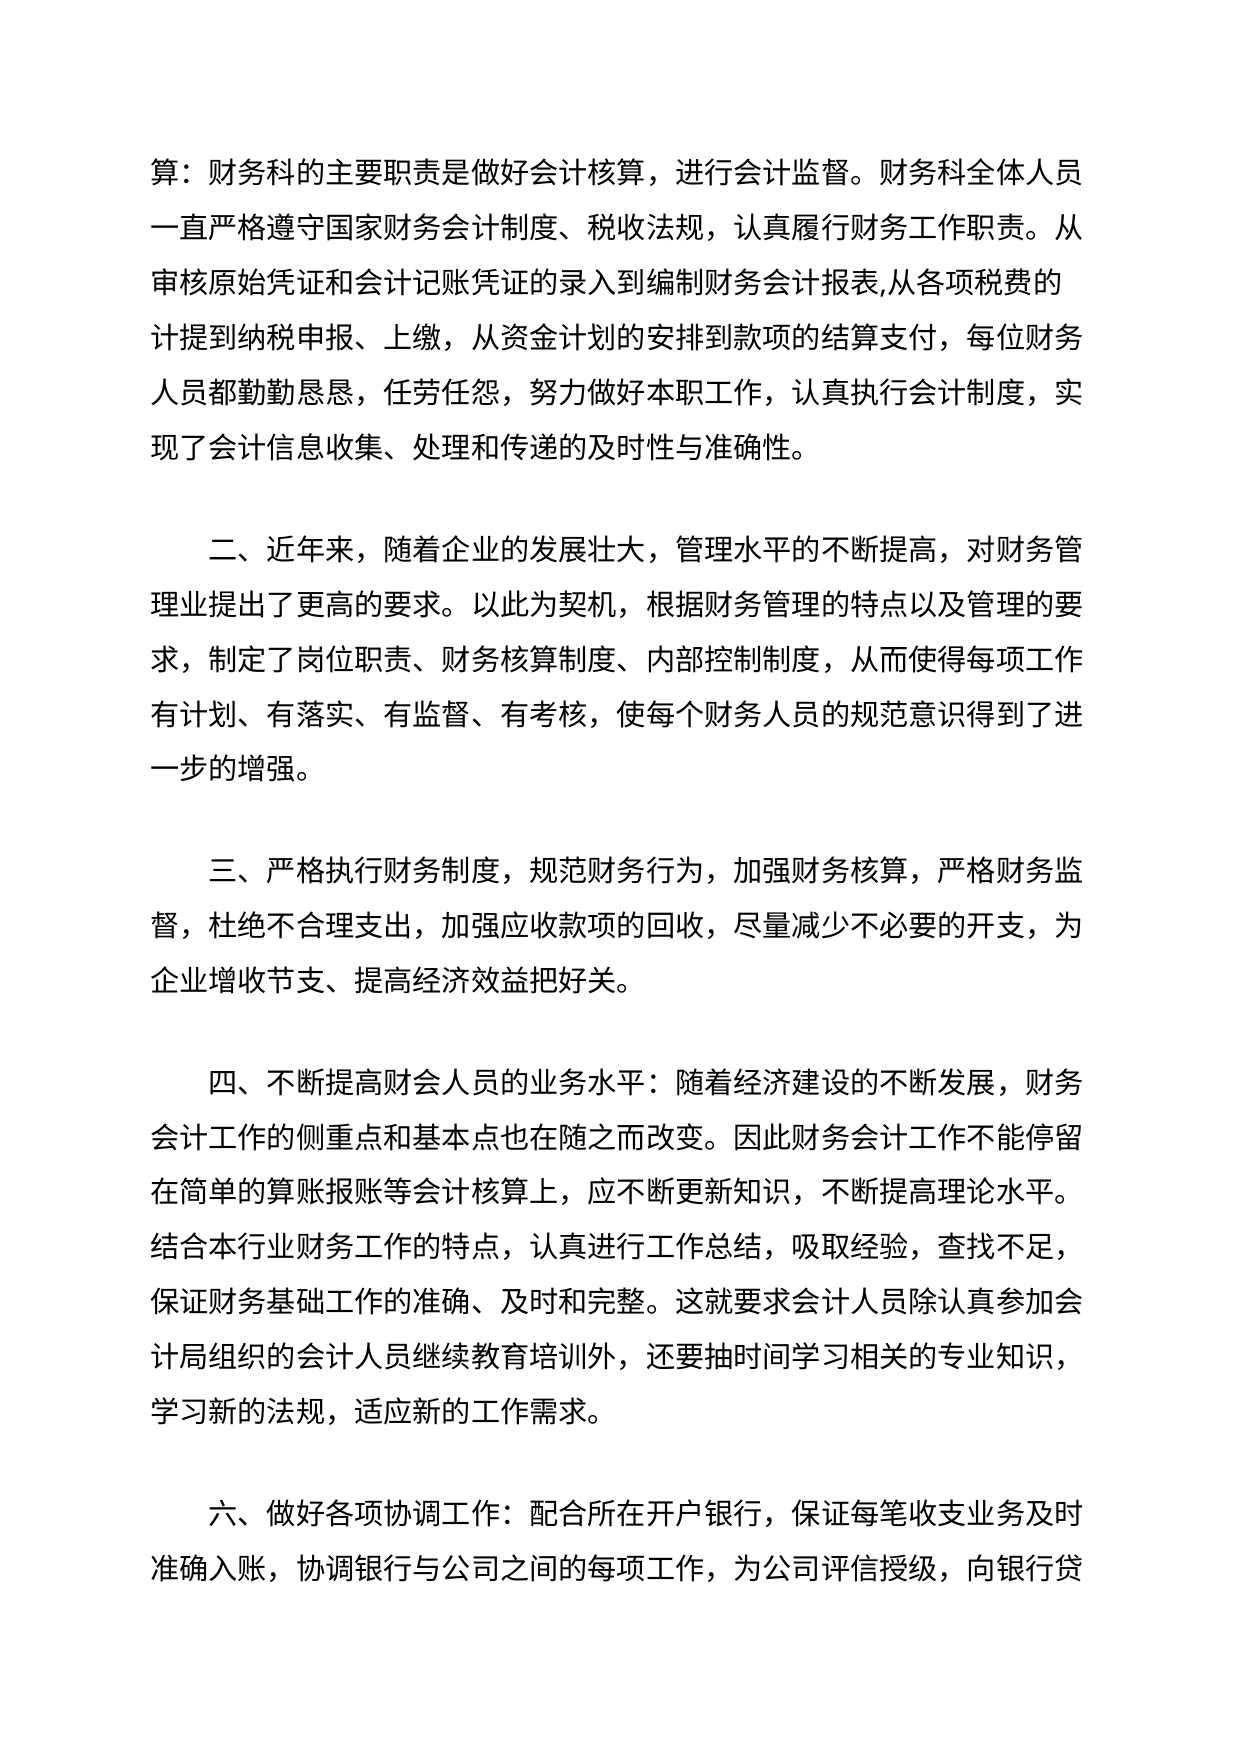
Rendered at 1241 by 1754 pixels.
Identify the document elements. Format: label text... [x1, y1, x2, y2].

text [150, 150, 1090, 467]
text 三、严格执行财务制度，规范财务行为，加强财务核算，严格财务监督，杜绝不合理支出，加强应收款项的回收，尽量减少不必要的开支，为企业增收节支、提高经济效益把好关。 [150, 848, 1090, 1000]
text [150, 1490, 1090, 1588]
text 二、近年来，随着企业的发展壮大，管理水平的不断提高，对财务管理业提出了更高的要求。以此为契机，根据财务管理的特点以及管理的要求，制定了岗位职责、财务核算制度、内部控制制度，从而使得每项工作有计划、有落实、有监督、有考核，使每个财务人员的规范意识得到了进一步的增强。 [150, 526, 1090, 788]
text 四、不断提高财会人员的业务水平：随着经济建设的不断发展，财务会计工作的侧重点和基本点也在随之而改变。因此财务会计工作不能停留在简单的算账报账等会计核算上，应不断更新知识，不断提高理论水平。结合本行业财务工作的特点，认真进行工作总结，吸取经验，查找不足，保证财务基础工作的准确、及时和完整。这就要求会计人员除认真参加会计局组织的会计人员继续教育培训外，还要抽时间学习相关的专业知识，学习新的法规，适应新的工作需求。 [150, 1059, 1090, 1431]
